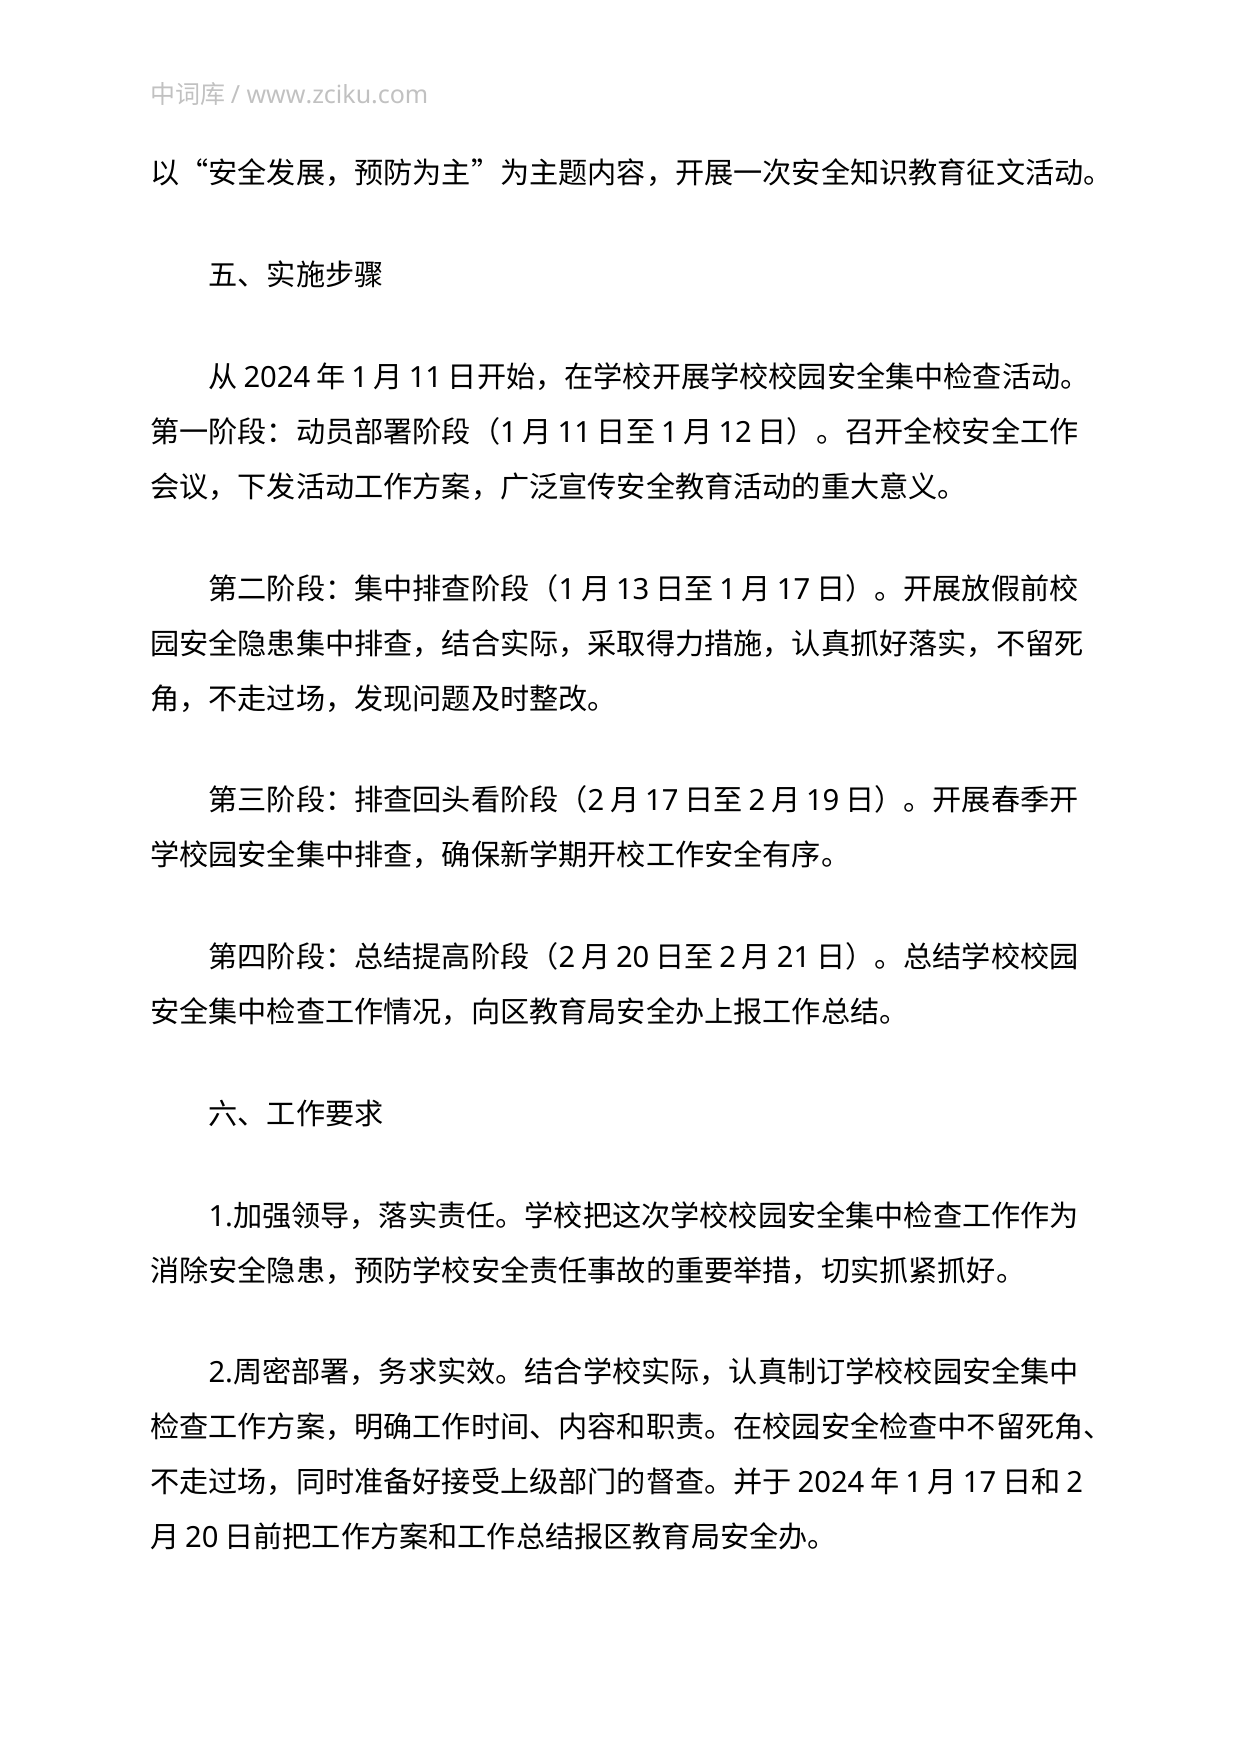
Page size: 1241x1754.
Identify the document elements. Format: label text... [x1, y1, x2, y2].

text 从2024年1月11日开始，在学校开展学校校园安全集中检查活动。第一阶段：动员部署阶段（1月11日至1月12日）。召开全校安全工作会议，下发活动工作方案，广泛宣传安全教育活动的重大意义。 [150, 353, 1090, 506]
text 1.加强领导，落实责任。学校把这次学校校园安全集中检查工作作为消除安全隐患，预防学校安全责任事故的重要举措，切实抓紧抓好。 [150, 1192, 1090, 1289]
text 第三阶段：排查回头看阶段（2月17日至2月19日）。开展春季开学校园安全集中排查，确保新学期开校工作安全有序。 [150, 777, 1090, 874]
text 第二阶段：集中排查阶段（1月13日至1月17日）。开展放假前校园安全隐患集中排查，结合实际，采取得力措施，认真抓好落实，不留死角，不走过场，发现问题及时整改。 [150, 565, 1090, 717]
text 2.周密部署，务求实效。结合学校实际，认真制订学校校园安全集中检查工作方案，明确工作时间、内容和职责。在校园安全检查中不留死角、不走过场，同时准备好接受上级部门的督查。并于2024年1月17日和2月20日前把工作方案和工作总结报区教育局安全办。 [150, 1349, 1090, 1556]
text 第四阶段：总结提高阶段（2月20日至2月21日）。总结学校校园安全集中检查工作情况，向区教育局安全办上报工作总结。 [150, 934, 1090, 1031]
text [150, 150, 1090, 192]
text 六、工作要求 [150, 1091, 1090, 1133]
text 五、实施步骤 [150, 252, 1090, 294]
